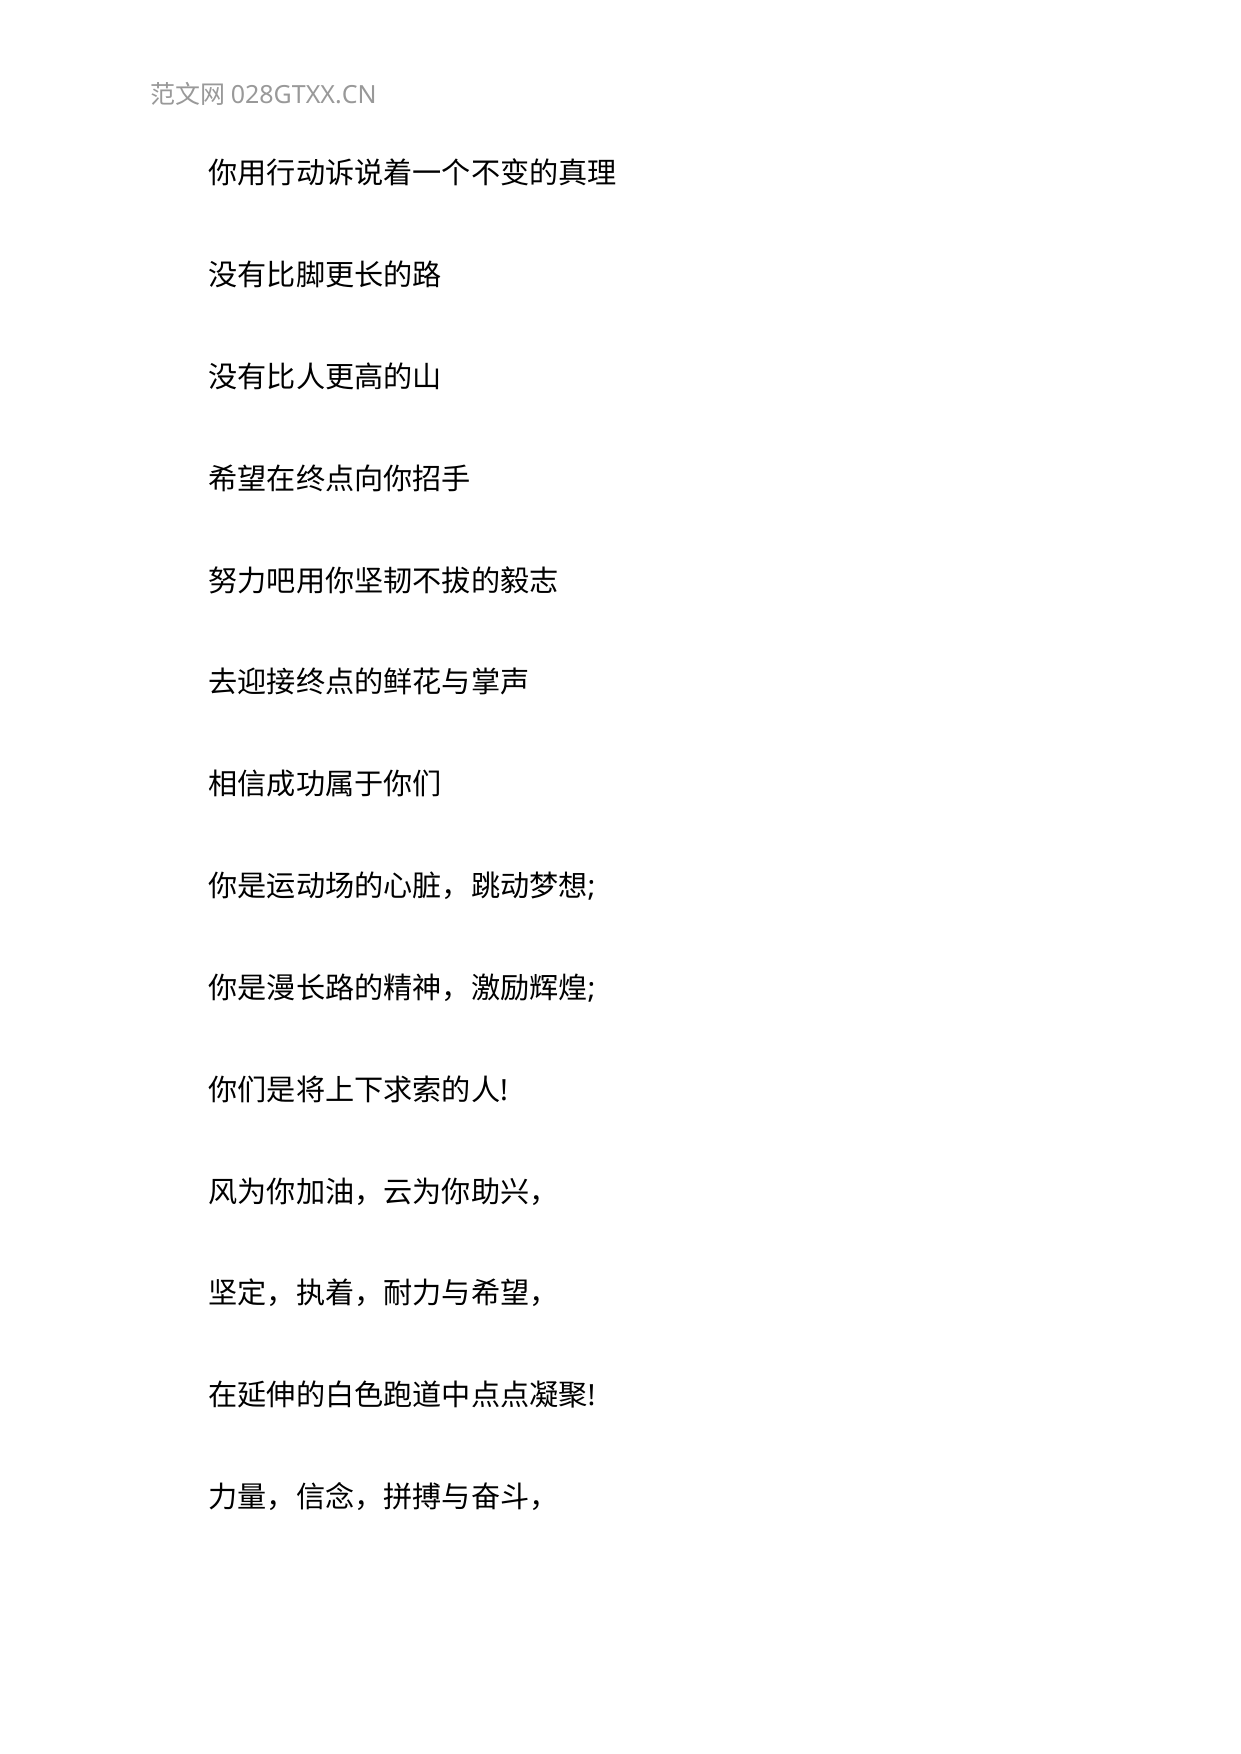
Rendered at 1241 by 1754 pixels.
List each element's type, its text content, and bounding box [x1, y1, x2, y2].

text 你们是将上下求索的人! [150, 1066, 1090, 1109]
text 你是漫长路的精神，激励辉煌; [150, 964, 1090, 1007]
text 你是运动场的心脏，跳动梦想; [150, 862, 1090, 905]
text 没有比脚更长的路 [150, 252, 1090, 294]
text 你用行动诉说着一个不变的真理 [150, 150, 1090, 192]
text 力量，信念，拼搏与奋斗， [150, 1474, 1090, 1516]
text 去迎接终点的鲜花与掌声 [150, 659, 1090, 701]
text 希望在终点向你招手 [150, 455, 1090, 498]
text 风为你加油，云为你助兴， [150, 1168, 1090, 1211]
text 相信成功属于你们 [150, 761, 1090, 803]
text 努力吧用你坚韧不拔的毅志 [150, 557, 1090, 599]
text 没有比人更高的山 [150, 353, 1090, 396]
text 在延伸的白色跑道中点点凝聚! [150, 1372, 1090, 1414]
text 坚定，执着，耐力与希望， [150, 1270, 1090, 1312]
